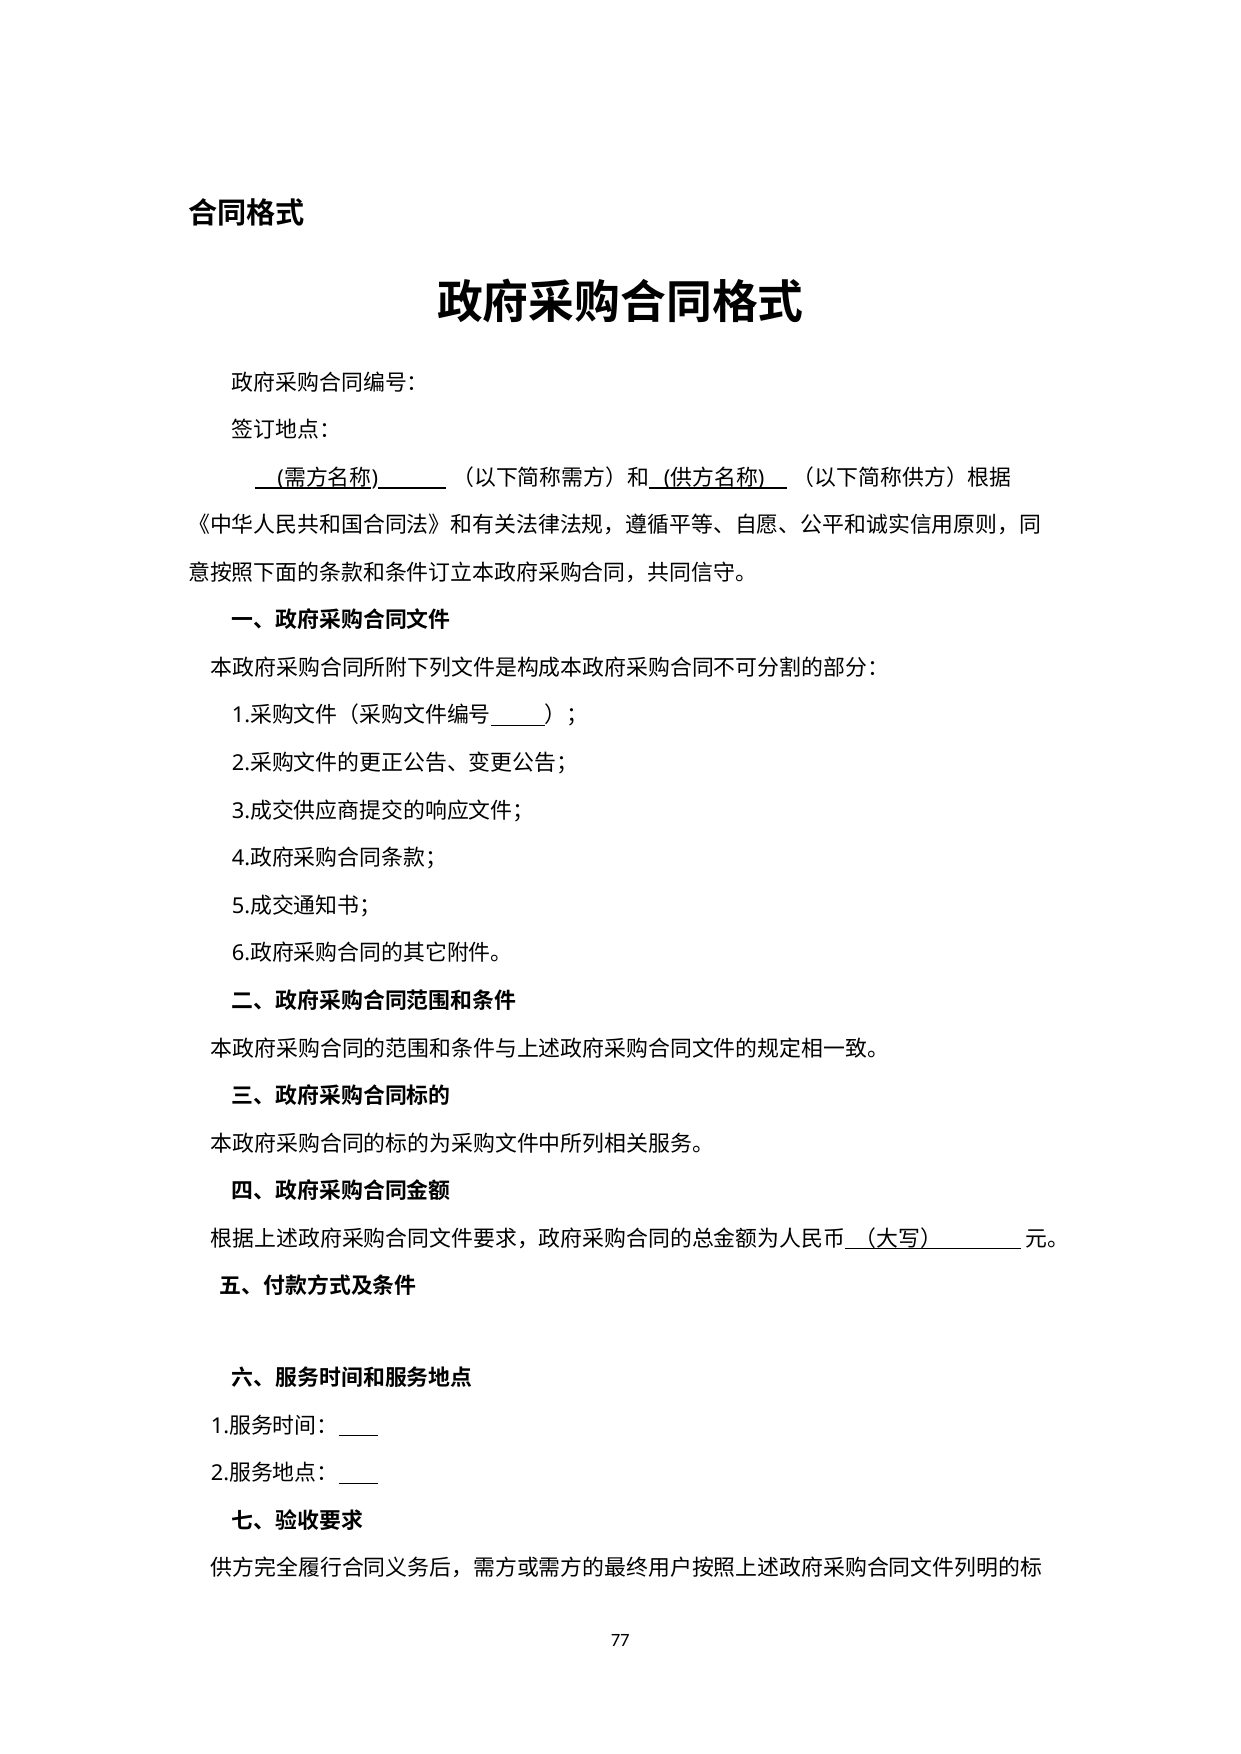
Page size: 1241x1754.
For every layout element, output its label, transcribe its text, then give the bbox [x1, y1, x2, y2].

text 七、验收要求 [188, 1503, 1052, 1534]
text 六、服务时间和服务地点 [188, 1360, 1052, 1392]
text 五、付款方式及条件 [188, 1268, 1052, 1300]
text 四、政府采购合同金额 [188, 1173, 1052, 1205]
text (需方名称) （以下简称需方）和 (供方名称) （以下简称供方）根据《中华人民共和国合同法》和有关法律法规，遵循平等、自愿、公平和诚实信用原则，同意按照下面的条款和条件订立本政府采购合同，共同信守。 [188, 460, 1052, 587]
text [188, 1550, 1052, 1582]
text 2.采购文件的更正公告、变更公告； [188, 745, 1052, 777]
text 政府采购合同编号： [188, 365, 1052, 396]
text 2.服务地点： [188, 1455, 1052, 1487]
text 三、政府采购合同标的 [188, 1078, 1052, 1110]
text 4.政府采购合同条款； [188, 840, 1052, 872]
text 1.服务时间： [188, 1408, 1052, 1439]
text 政府采购合同格式 [188, 265, 1052, 332]
text 二、政府采购合同范围和条件 [188, 983, 1052, 1015]
text 本政府采购合同所附下列文件是构成本政府采购合同不可分割的部分： [188, 650, 1052, 682]
text 6.政府采购合同的其它附件。 [188, 935, 1052, 967]
text 根据上述政府采购合同文件要求，政府采购合同的总金额为人民币 （大写） 元。 [188, 1221, 1052, 1252]
text 本政府采购合同的范围和条件与上述政府采购合同文件的规定相一致。 [188, 1031, 1052, 1062]
text 签订地点： [188, 412, 1052, 444]
text 5.成交通知书； [188, 888, 1052, 919]
text 1.采购文件（采购文件编号 ）； [188, 697, 1052, 729]
text 本政府采购合同的标的为采购文件中所列相关服务。 [188, 1126, 1052, 1157]
subtitle 合同格式 [188, 189, 1052, 232]
text 3.成交供应商提交的响应文件； [188, 793, 1052, 824]
text 一、政府采购合同文件 [188, 602, 1052, 634]
